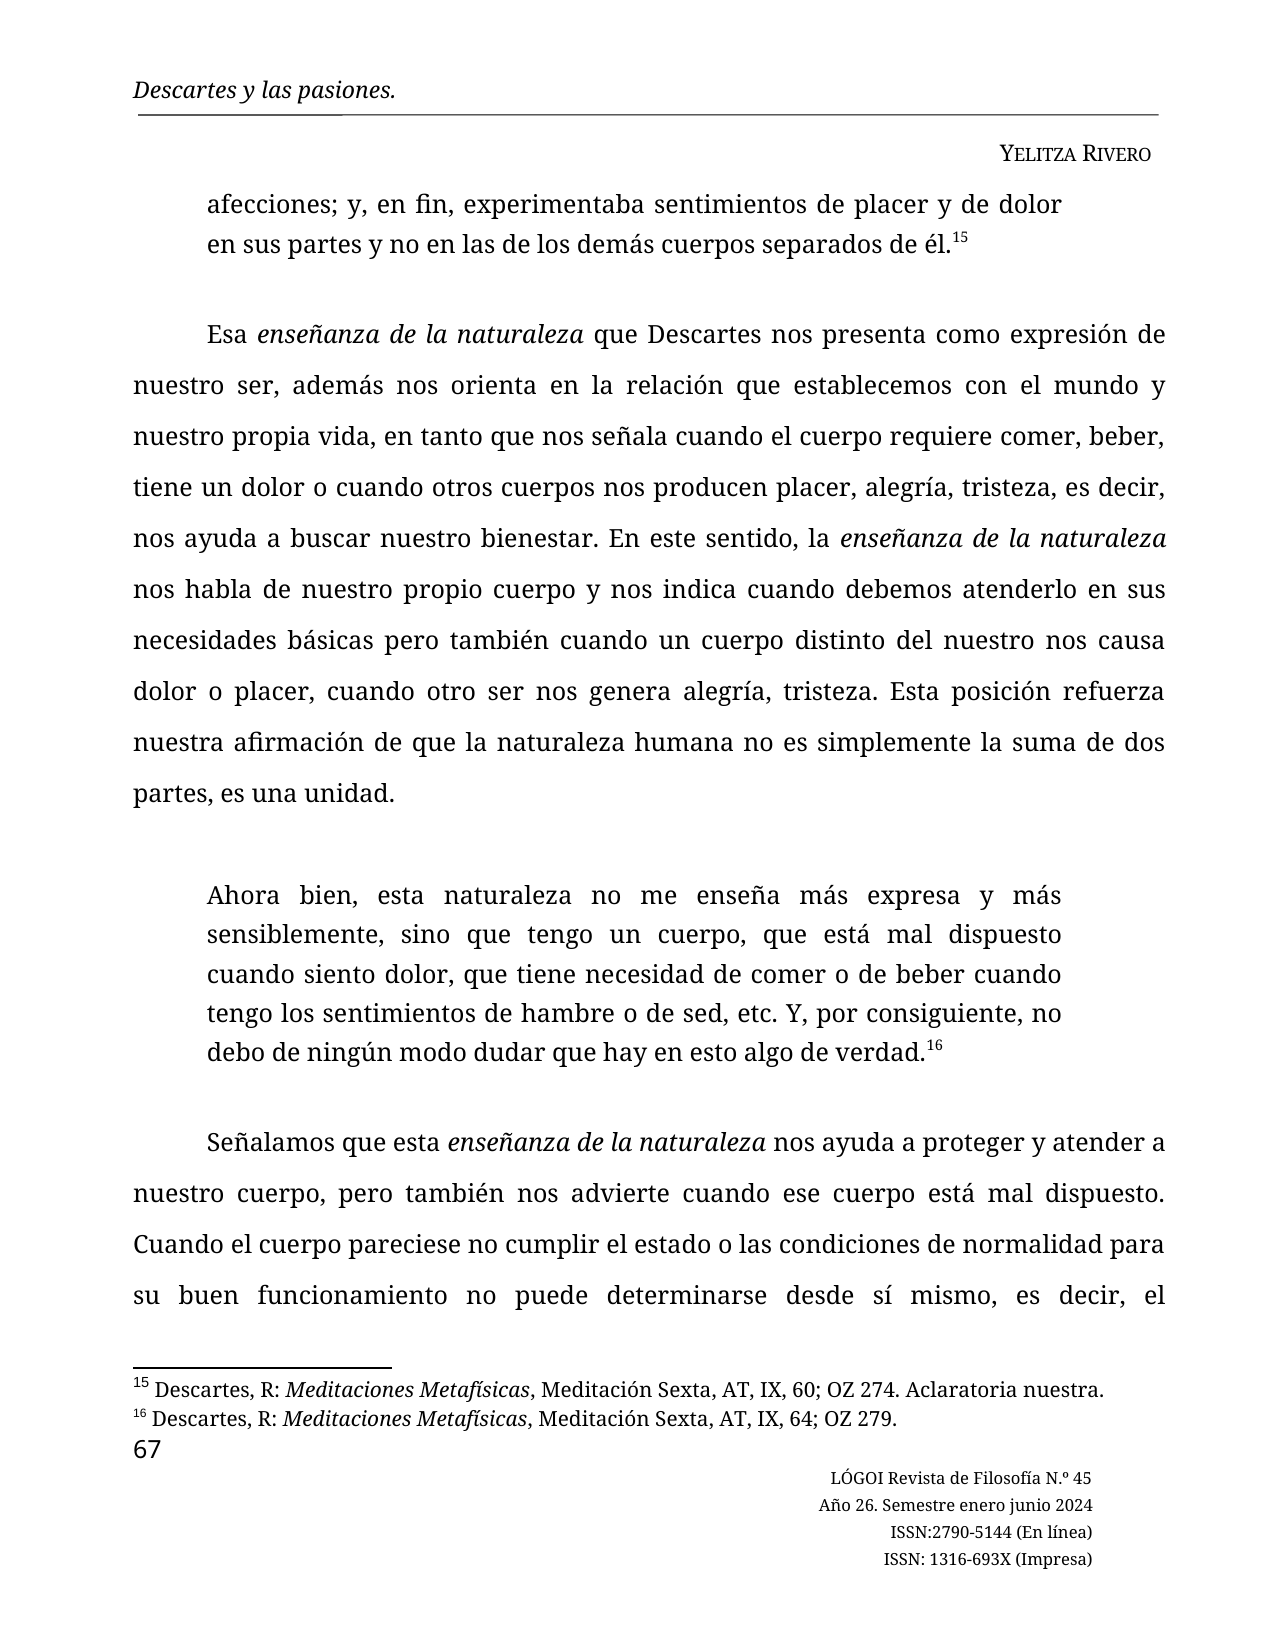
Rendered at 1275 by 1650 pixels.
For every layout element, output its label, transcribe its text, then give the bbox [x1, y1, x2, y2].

text Ahora bien, esta naturaleza no me enseña más expresa y más sensiblemente, sino que tengo un cuerpo, que está mal dispuesto cuando siento dolor, que tiene necesidad de comer o de beber cuando tengo los sentimientos de hambre o de sed, etc. Y, por consiguiente, no debo de ningún modo dudar que hay en esto algo de verdad. [207, 878, 1063, 1069]
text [133, 1125, 1167, 1312]
text Esa enseñanza de la naturaleza que Descartes nos presenta como expresión de nuestro ser, además nos orienta en la relación que establecemos con el mundo y nuestro propia vida, en tanto que nos señala cuando el cuerpo requiere comer, beber, tiene un dolor o cuando otros cuerpos nos producen placer, alegría, tristeza, es decir, nos ayuda a buscar nuestro bienestar. En este sentido, la enseñanza de la naturaleza nos habla de nuestro propio cuerpo y nos indica cuando debemos atenderlo en sus necesidades básicas pero también cuando un cuerpo distinto del nuestro nos causa dolor o placer, cuando otro ser nos genera alegría, tristeza. Esta posición refuerza nuestra afirmación de que la naturaleza humana no es simplemente la suma de dos partes, es una unidad. [133, 317, 1167, 810]
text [207, 187, 1063, 260]
